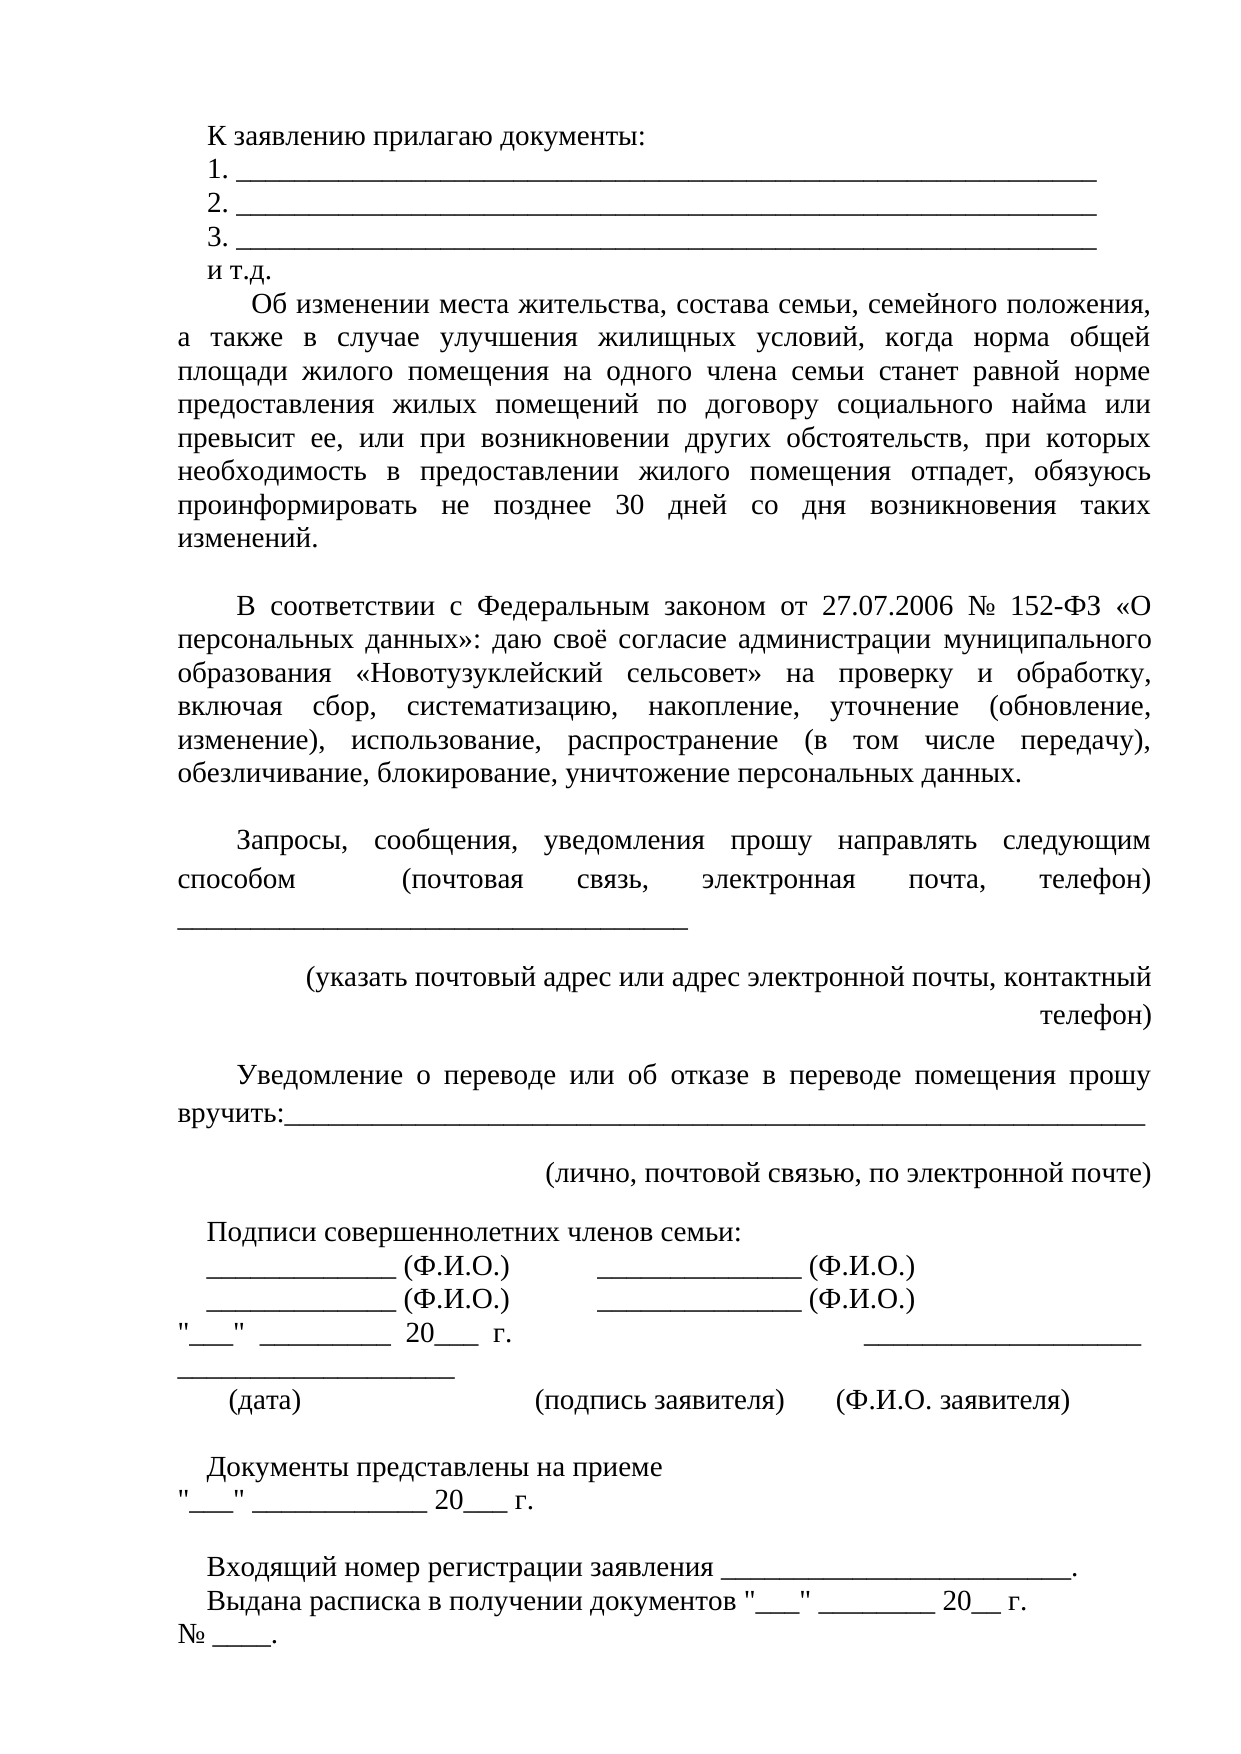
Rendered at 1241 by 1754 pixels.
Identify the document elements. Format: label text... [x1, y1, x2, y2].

text и т.д. [207, 252, 1152, 286]
text (лично, почтовой связью, по электронной почте) [177, 1155, 1152, 1188]
text (дата) (подпись заявителя) (Ф.И.О. заявителя) [177, 1382, 1152, 1415]
text К заявлению прилагаю документы: [207, 118, 1152, 152]
text Подписи совершеннолетних членов семьи: [177, 1214, 1152, 1248]
text 1. ___________________________________________________________ [207, 152, 1152, 185]
text В соответствии с Федеральным законом от 27.07.2006 № 152-ФЗ «О персональных данных»: даю своё согласие администрации муниципального образования «Новотузуклейский сельсовет» на проверку и обработку, включая сбор, систематизацию, накопление, уточнение (обновление, изменение), использование, распространение (в том числе передачу), обезличивание, блокирование, уничтожение персональных данных. [177, 588, 1152, 789]
text _____________ (Ф.И.О.) ______________ (Ф.И.О.) [177, 1281, 1152, 1315]
text Входящий номер регистрации заявления ________________________. [177, 1549, 1152, 1583]
text Об изменении места жительства, состава семьи, семейного положения, а также в случае улучшения жилищных условий, когда норма общей площади жилого помещения на одного члена семьи станет равной норме предоставления жилых помещений по договору социального найма или превысит ее, или при возникновении других обстоятельств, при которых необходимость в предоставлении жилого помещения отпадет, обязуюсь проинформировать не позднее 30 дней со дня возникновения таких изменений. [177, 286, 1152, 554]
text 3. ___________________________________________________________ [207, 219, 1152, 252]
text 2. ___________________________________________________________ [207, 185, 1152, 219]
text (указать почтовый адрес или адрес электронной почты, контактный телефон) [177, 959, 1152, 1031]
text Запросы, сообщения, уведомления прошу направлять следующим способом (почтовая связь, электронная почта, телефон) ___________________________________ [177, 822, 1152, 933]
text "___" _________ 20___ г. ___________________ ___________________ [177, 1315, 1152, 1382]
text "___" ____________ 20___ г. [177, 1482, 1152, 1516]
text № ____. [177, 1617, 1152, 1650]
text Выдана расписка в получении документов "___" ________ 20__ г. [177, 1583, 1152, 1617]
text Уведомление о переводе или об отказе в переводе помещения прошу вручить:___________________________________________________________ [177, 1057, 1152, 1129]
text _____________ (Ф.И.О.) ______________ (Ф.И.О.) [177, 1248, 1152, 1281]
text Документы представлены на приеме [177, 1449, 1152, 1482]
